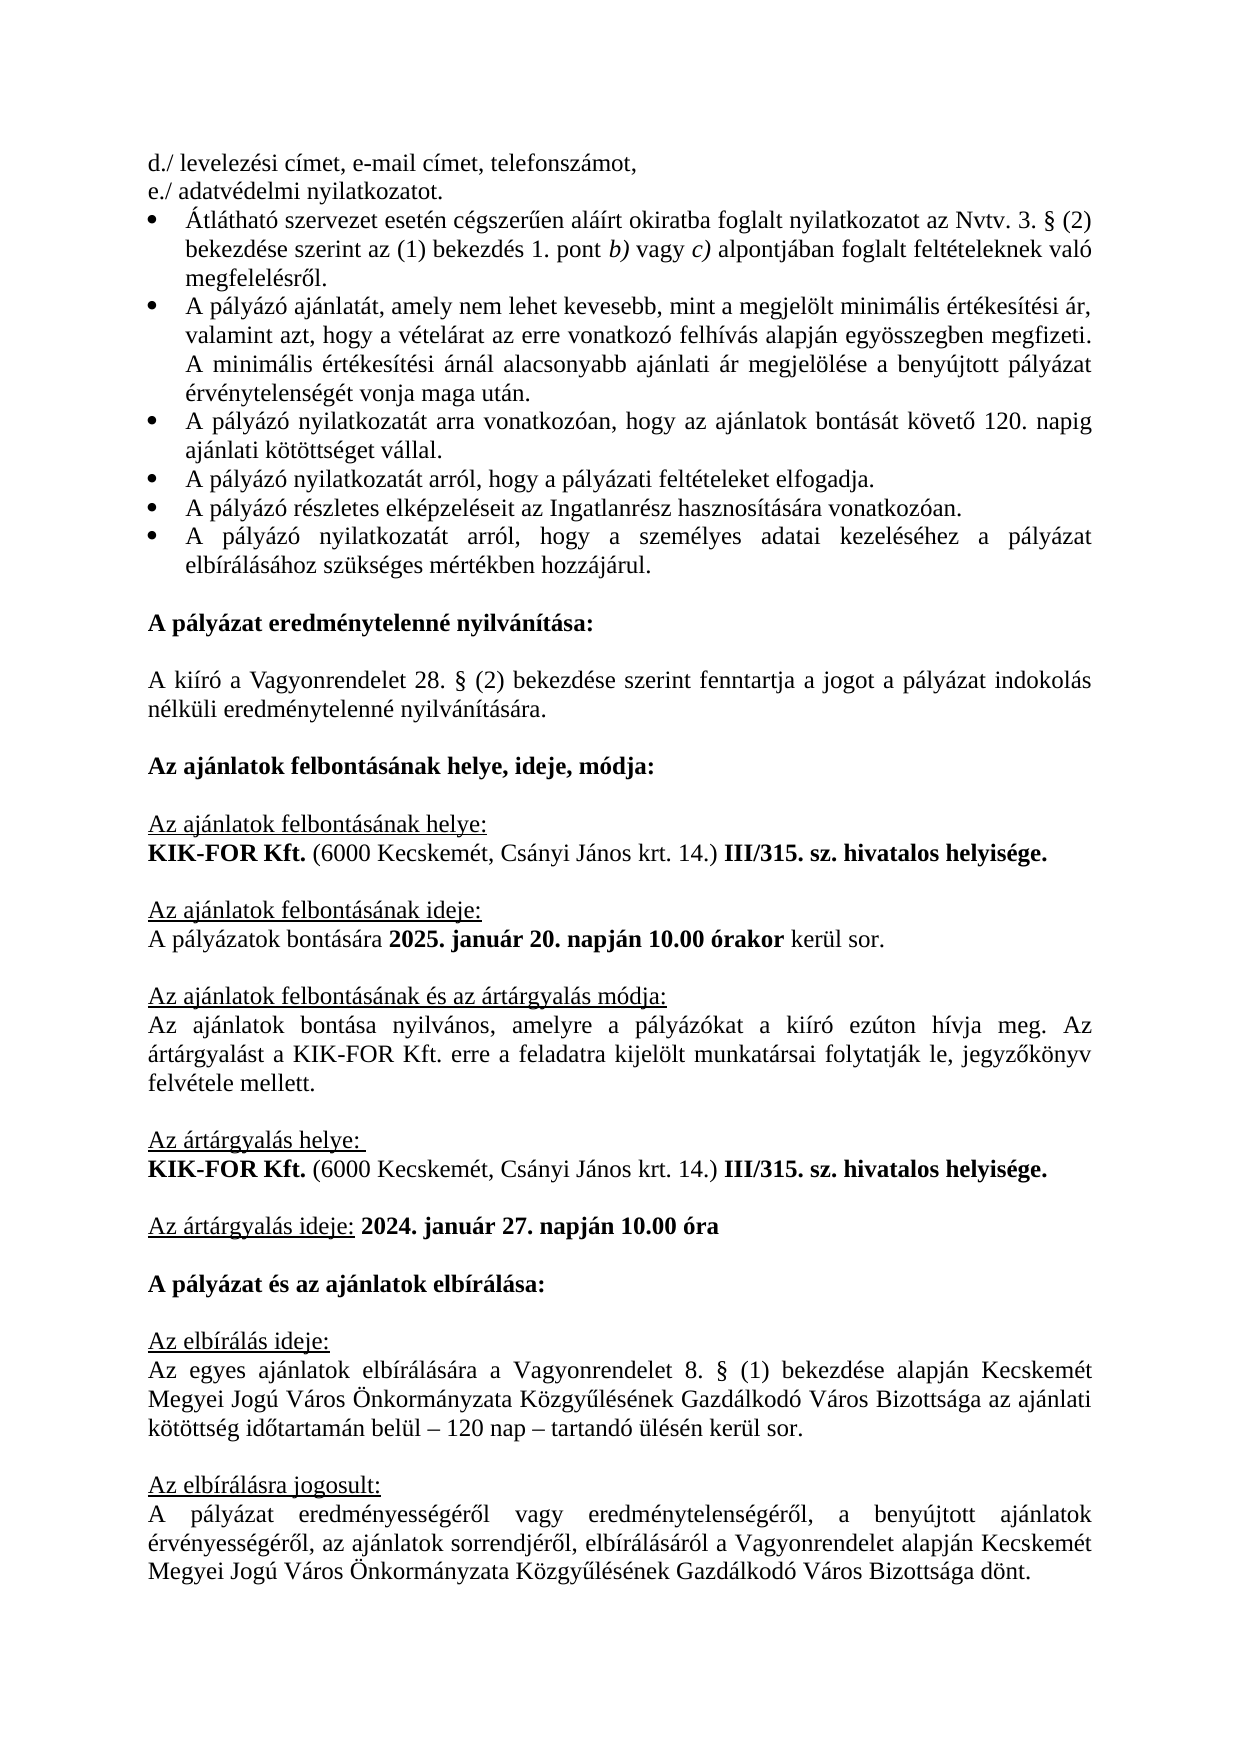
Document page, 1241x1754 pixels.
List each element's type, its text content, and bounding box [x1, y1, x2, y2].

text Az ajánlatok felbontásának helye, ideje, módja: [148, 751, 1093, 780]
text KIK-FOR Kft. (6000 Kecskemét, Csányi János krt. 14.) III/315. sz. hivatalos helyisége. [148, 838, 1093, 866]
list A pályázó ajánlatát, amely nem lehet kevesebb, mint a megjelölt minimális értékesítési ár, valamint azt, hogy a vételárat az erre vonatkozó felhívás alapján egyösszegben megfizeti. A minimális értékesítési árnál alacsonyabb ajánlati ár megjelölése a benyújtott pályázat érvénytelenségét vonja maga után. [148, 291, 1093, 406]
text A pályázat eredményességéről vagy eredménytelenségéről, a benyújtott ajánlatok érvényességéről, az ajánlatok sorrendjéről, elbírálásáról a Vagyonrendelet alapján Kecskemét Megyei Jogú Város Önkormányzata Közgyűlésének Gazdálkodó Város Bizottsága dönt. [148, 1499, 1093, 1585]
text A pályázat eredménytelenné nyilvánítása: [148, 608, 1093, 636]
list A pályázó nyilatkozatát arról, hogy a pályázati feltételeket elfogadja. [148, 464, 1093, 493]
list A pályázó nyilatkozatát arra vonatkozóan, hogy az ajánlatok bontását követő 120. napig ajánlati kötöttséget vállal. [148, 406, 1093, 464]
text Az ajánlatok bontása nyilvános, amelyre a pályázókat a kiíró ezúton hívja meg. Az ártárgyalást a KIK-FOR Kft. erre a feladatra kijelölt munkatársai folytatják le, jegyzőkönyv felvétele mellett. [148, 1010, 1093, 1096]
text Az ajánlatok felbontásának és az ártárgyalás módja: [148, 981, 1093, 1010]
text Az ajánlatok felbontásának ideje: [148, 895, 1093, 924]
text d./ levelezési címet, e-mail címet, telefonszámot, [148, 148, 1093, 176]
text Az ártárgyalás helye: [148, 1125, 1093, 1154]
text e./ adatvédelmi nyilatkozatot. [148, 176, 1093, 205]
list A pályázó részletes elképzeléseit az Ingatlanrész hasznosítására vonatkozóan. [148, 493, 1093, 521]
text Az ajánlatok felbontásának helye: [148, 809, 1093, 838]
text A pályázat és az ajánlatok elbírálása: [148, 1269, 1093, 1298]
text A pályázatok bontására 2025. január 20. napján 10.00 órakor kerül sor. [148, 924, 1093, 953]
text Az egyes ajánlatok elbírálására a Vagyonrendelet 8. § (1) bekezdése alapján Kecskemét Megyei Jogú Város Önkormányzata Közgyűlésének Gazdálkodó Város Bizottsága az ajánlati kötöttség időtartamán belül – 120 nap – tartandó ülésén kerül sor. [148, 1355, 1093, 1441]
list A pályázó nyilatkozatát arról, hogy a személyes adatai kezeléséhez a pályázat elbírálásához szükséges mértékben hozzájárul. [148, 521, 1093, 579]
text Az elbírálás ideje: [148, 1326, 1093, 1355]
text Az ártárgyalás ideje: 2024. január 27. napján 10.00 óra [148, 1211, 1093, 1240]
list Átlátható szervezet esetén cégszerűen aláírt okiratba foglalt nyilatkozatot az Nvtv. 3. § (2) bekezdése szerint az (1) bekezdés 1. pont b) vagy c) alpontjában foglalt feltételeknek való megfelelésről. [148, 205, 1093, 291]
text KIK-FOR Kft. (6000 Kecskemét, Csányi János krt. 14.) III/315. sz. hivatalos helyisége. [148, 1154, 1093, 1183]
text Az elbírálásra jogosult: [148, 1470, 1093, 1499]
text A kiíró a Vagyonrendelet 28. § (2) bekezdése szerint fenntartja a jogot a pályázat indokolás nélküli eredménytelenné nyilvánítására. [148, 665, 1093, 723]
